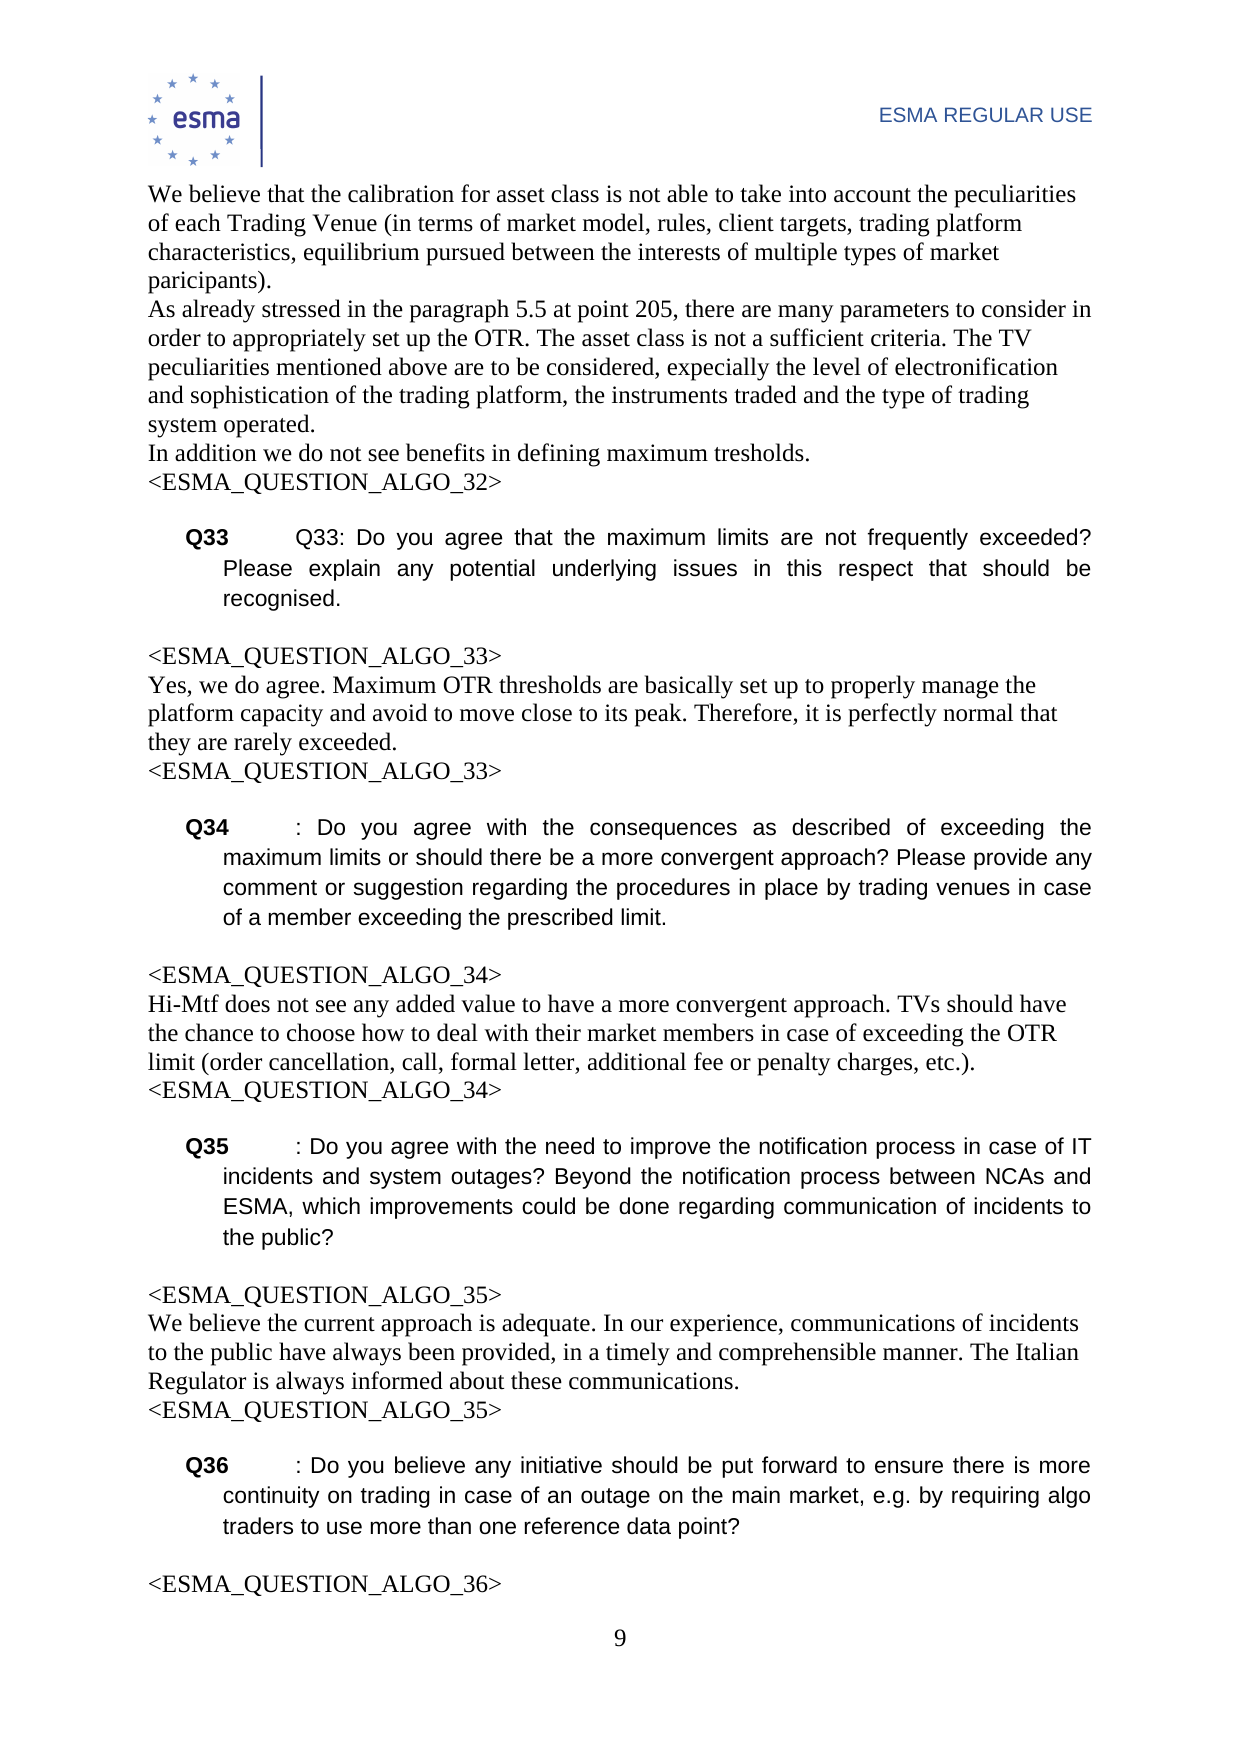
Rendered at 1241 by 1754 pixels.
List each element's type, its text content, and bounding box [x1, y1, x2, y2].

picture [147, 73, 240, 166]
list : Do you agree with the need to improve the notification process in case of IT incidents and system outages? Beyond the notification process between NCAs and ESMA, which improvements could be done regarding communication of incidents to the public? [185, 1133, 1092, 1250]
text <ESMA_QUESTION_ALGO_36> [148, 1569, 1092, 1598]
list : Do you agree with the consequences as described of exceeding the maximum limits or should there be a more convergent approach? Please provide any comment or suggestion regarding the procedures in place by trading venues in case of a member exceeding the prescribed limit. [185, 813, 1092, 931]
text As already stressed in the paragraph 5.5 at point 205, there are many parameters to consider in order to appropriately set up the OTR. The asset class is not a sufficient criteria. The TV peculiarities mentioned above are to be considered, expecially the level of electronification and sophistication of the trading platform, the instruments traded and the type of trading system operated. [148, 294, 1092, 438]
text <ESMA_QUESTION_ALGO_34> [148, 960, 1092, 989]
text Yes, we do agree. Maximum OTR thresholds are basically set up to properly manage the platform capacity and avoid to move close to its peak. Therefore, it is perfectly normal that they are rarely exceeded. [148, 670, 1092, 756]
text Hi-Mtf does not see any added value to have a more convergent approach. TVs should have the chance to choose how to deal with their market members in case of exceeding the OTR limit (order cancellation, call, formal letter, additional fee or penalty charges, etc.). <ESMA_QUESTION_ALGO_34> [148, 989, 1092, 1104]
text In addition we do not see benefits in defining maximum tresholds. <ESMA_QUESTION_ALGO_32> [148, 438, 1092, 496]
text <ESMA_QUESTION_ALGO_35> [148, 1280, 1092, 1308]
text <ESMA_QUESTION_ALGO_33> [148, 641, 1092, 670]
text We believe that the calibration for asset class is not able to take into account the peculiarities of each Trading Venue (in terms of market model, rules, client targets, trading platform characteristics, equilibrium pursued between the interests of multiple types of market paricipants). [148, 179, 1092, 294]
text We believe the current approach is adequate. In our experience, communications of incidents to the public have always been provided, in a timely and comprehensible manner. The Italian Regulator is always informed about these communications. <ESMA_QUESTION_ALGO_35> [148, 1308, 1092, 1423]
list : Do you believe any initiative should be put forward to ensure there is more continuity on trading in case of an outage on the main market, e.g. by requiring algo traders to use more than one reference data point? [185, 1452, 1092, 1539]
text <ESMA_QUESTION_ALGO_33> [148, 756, 1092, 785]
list Q33: Do you agree that the maximum limits are not frequently exceeded? Please explain any potential underlying issues in this respect that should be recognised. [185, 524, 1092, 611]
